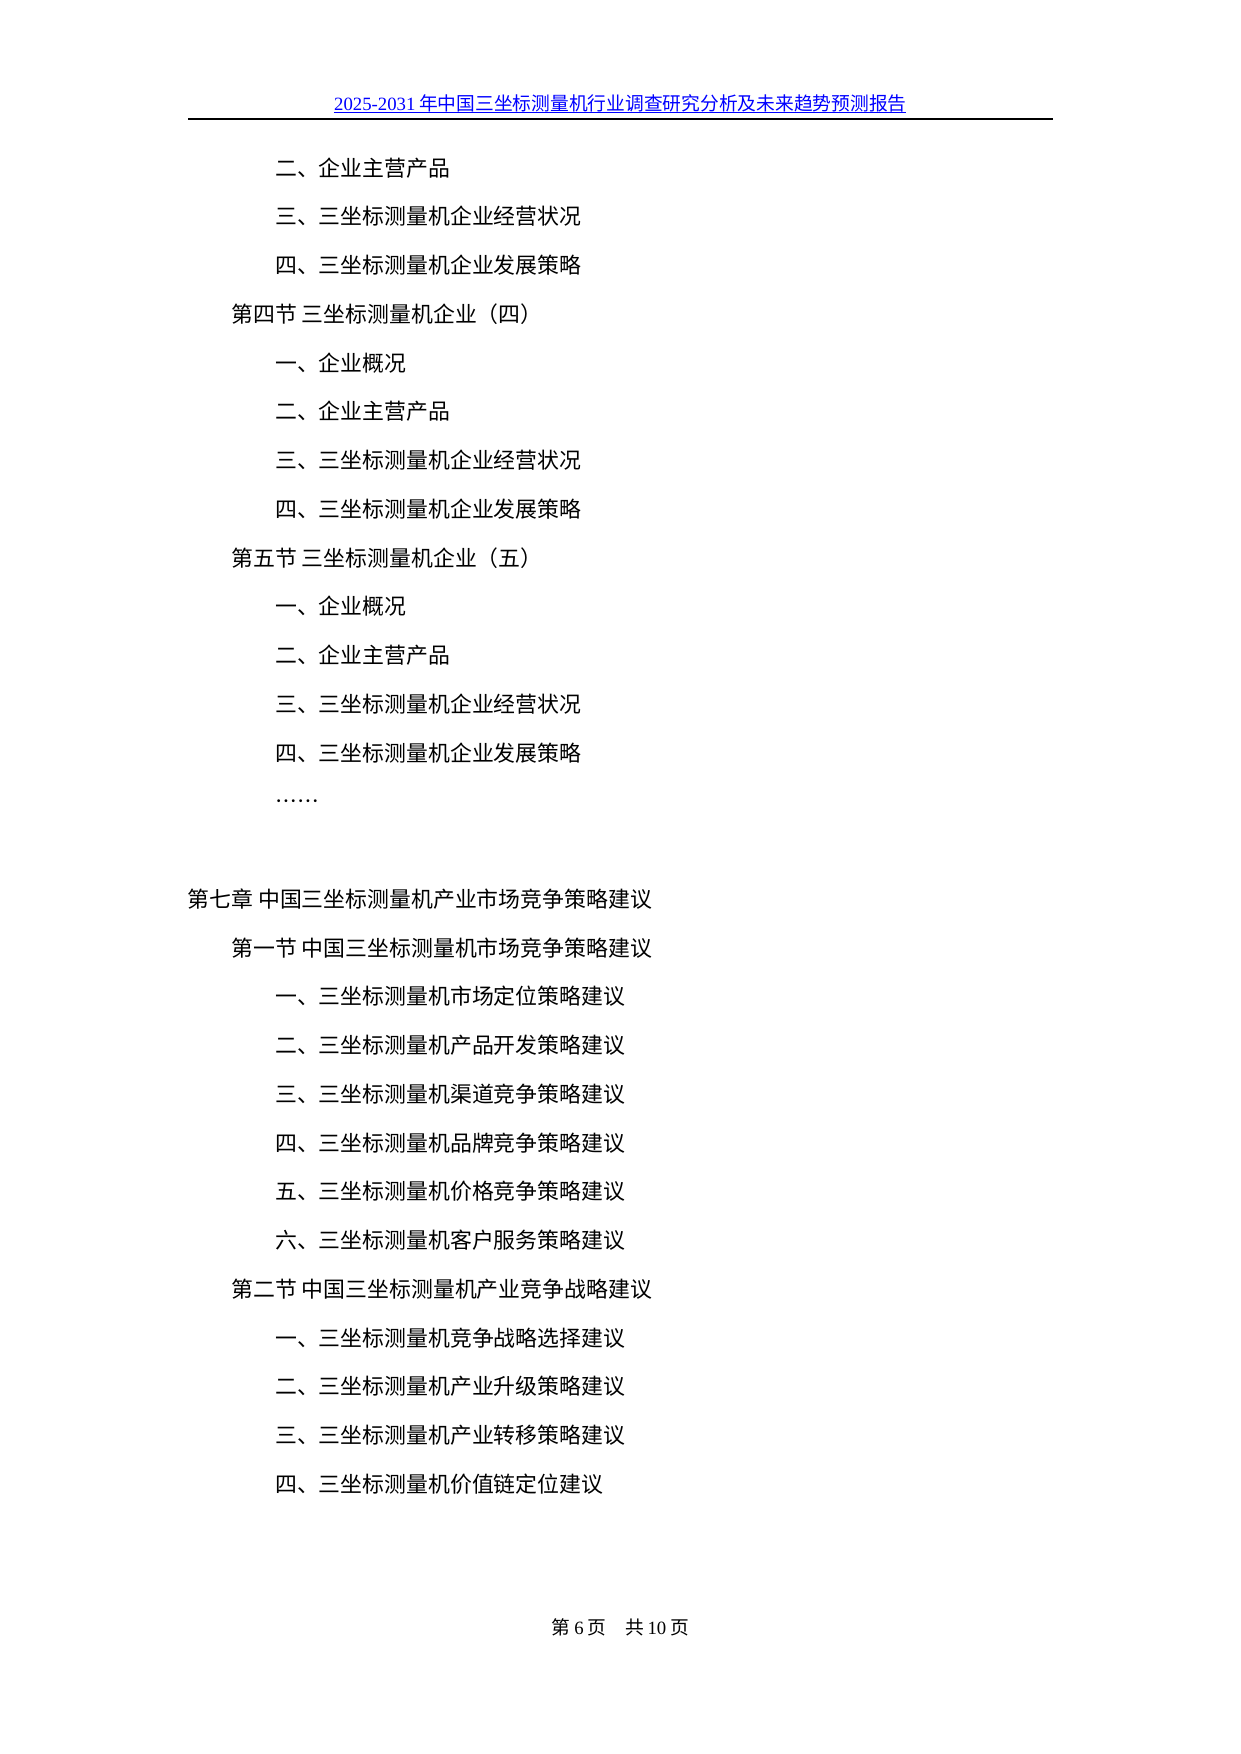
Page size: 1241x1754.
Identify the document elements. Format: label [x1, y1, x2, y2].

text [187, 150, 1053, 1499]
